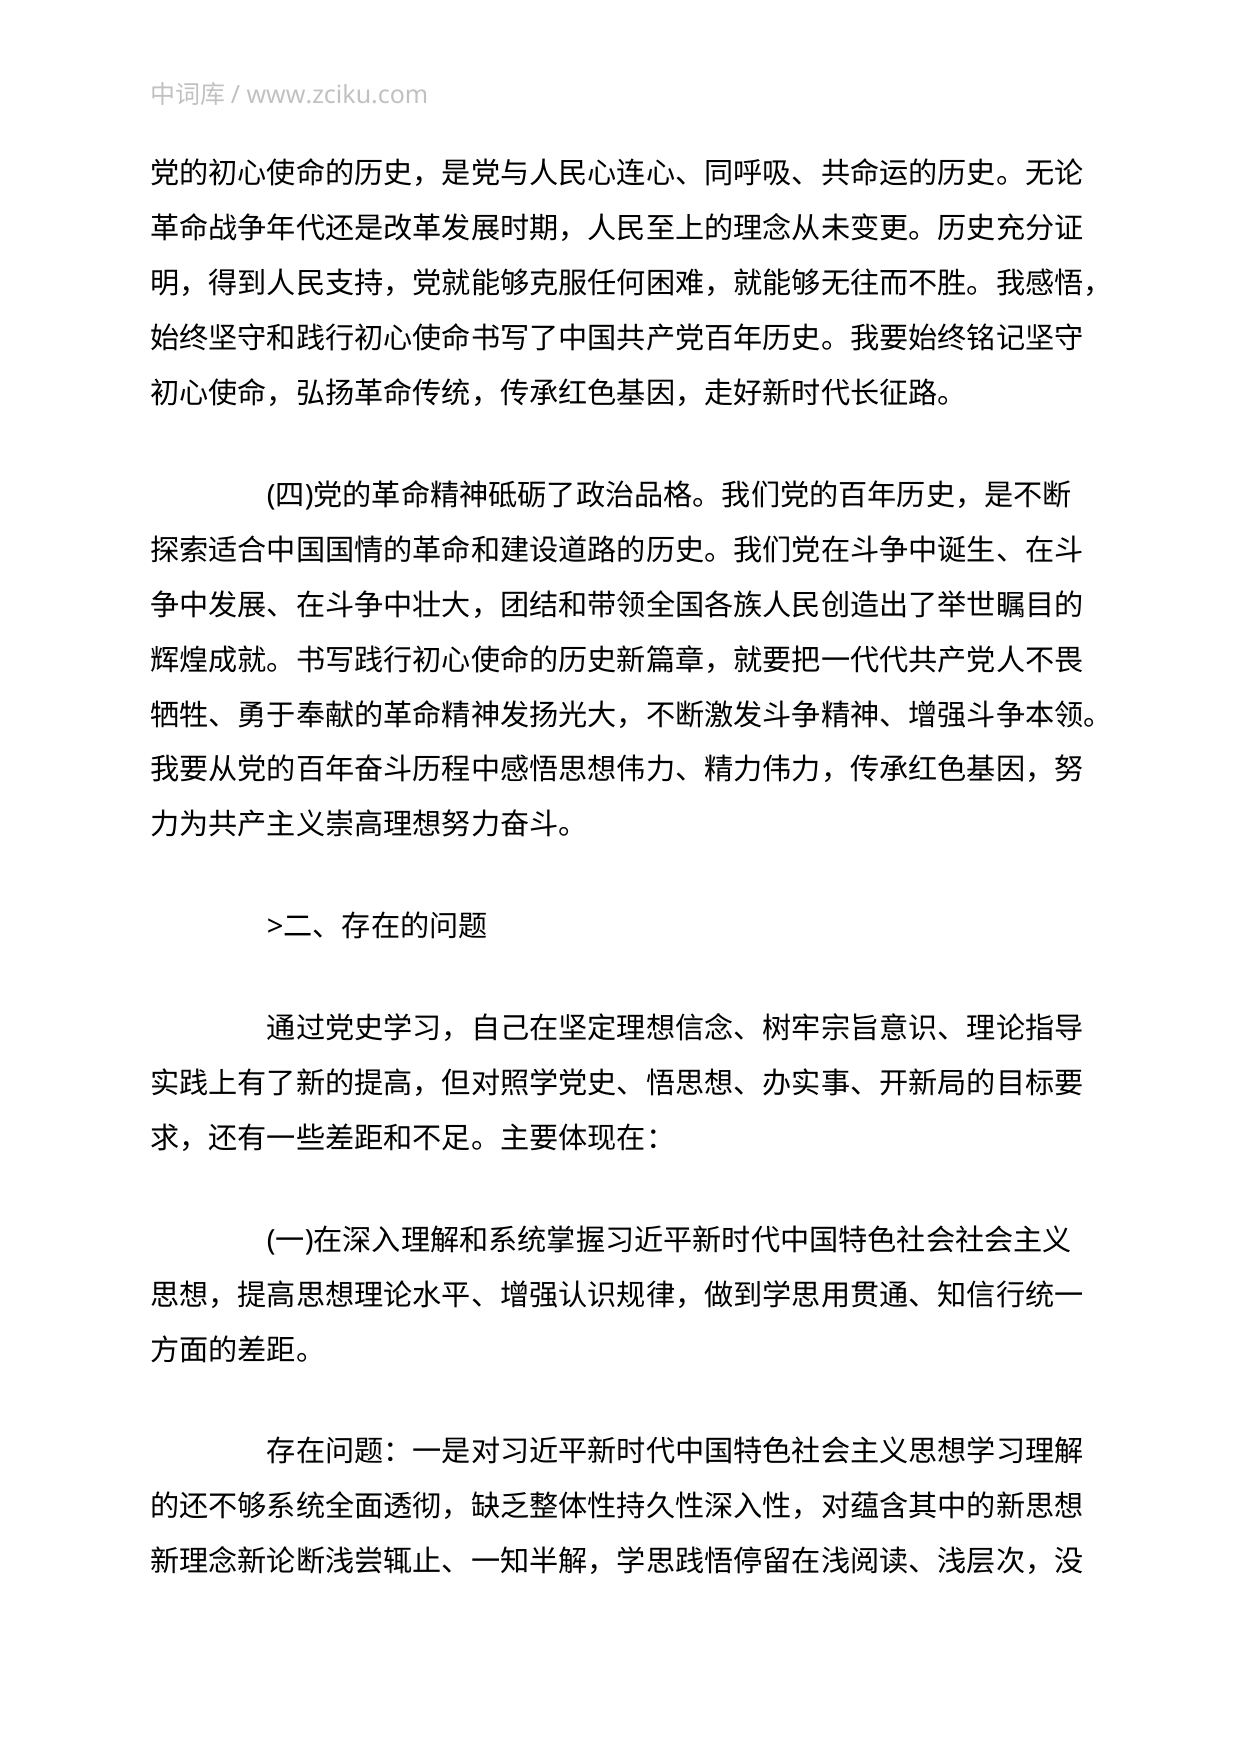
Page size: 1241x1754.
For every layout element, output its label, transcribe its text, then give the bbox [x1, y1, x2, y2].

text (四)党的革命精神砥砺了政治品格。我们党的百年历史，是不断探索适合中国国情的革命和建设道路的历史。我们党在斗争中诞生、在斗争中发展、在斗争中壮大，团结和带领全国各族人民创造出了举世瞩目的辉煌成就。书写践行初心使命的历史新篇章，就要把一代代共产党人不畏牺牲、勇于奉献的革命精神发扬光大，不断激发斗争精神、增强斗争本领。我要从党的百年奋斗历程中感悟思想伟力、精力伟力，传承红色基因，努力为共产主义崇高理想努力奋斗。 [150, 471, 1090, 843]
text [150, 150, 1090, 412]
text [150, 1428, 1090, 1580]
text 通过党史学习，自己在坚定理想信念、树牢宗旨意识、理论指导实践上有了新的提高，但对照学党史、悟思想、办实事、开新局的目标要求，还有一些差距和不足。主要体现在： [150, 1004, 1090, 1157]
text >二、存在的问题 [150, 903, 1090, 945]
text (一)在深入理解和系统掌握习近平新时代中国特色社会社会主义思想，提高思想理论水平、增强认识规律，做到学思用贯通、知信行统一方面的差距。 [150, 1216, 1090, 1368]
